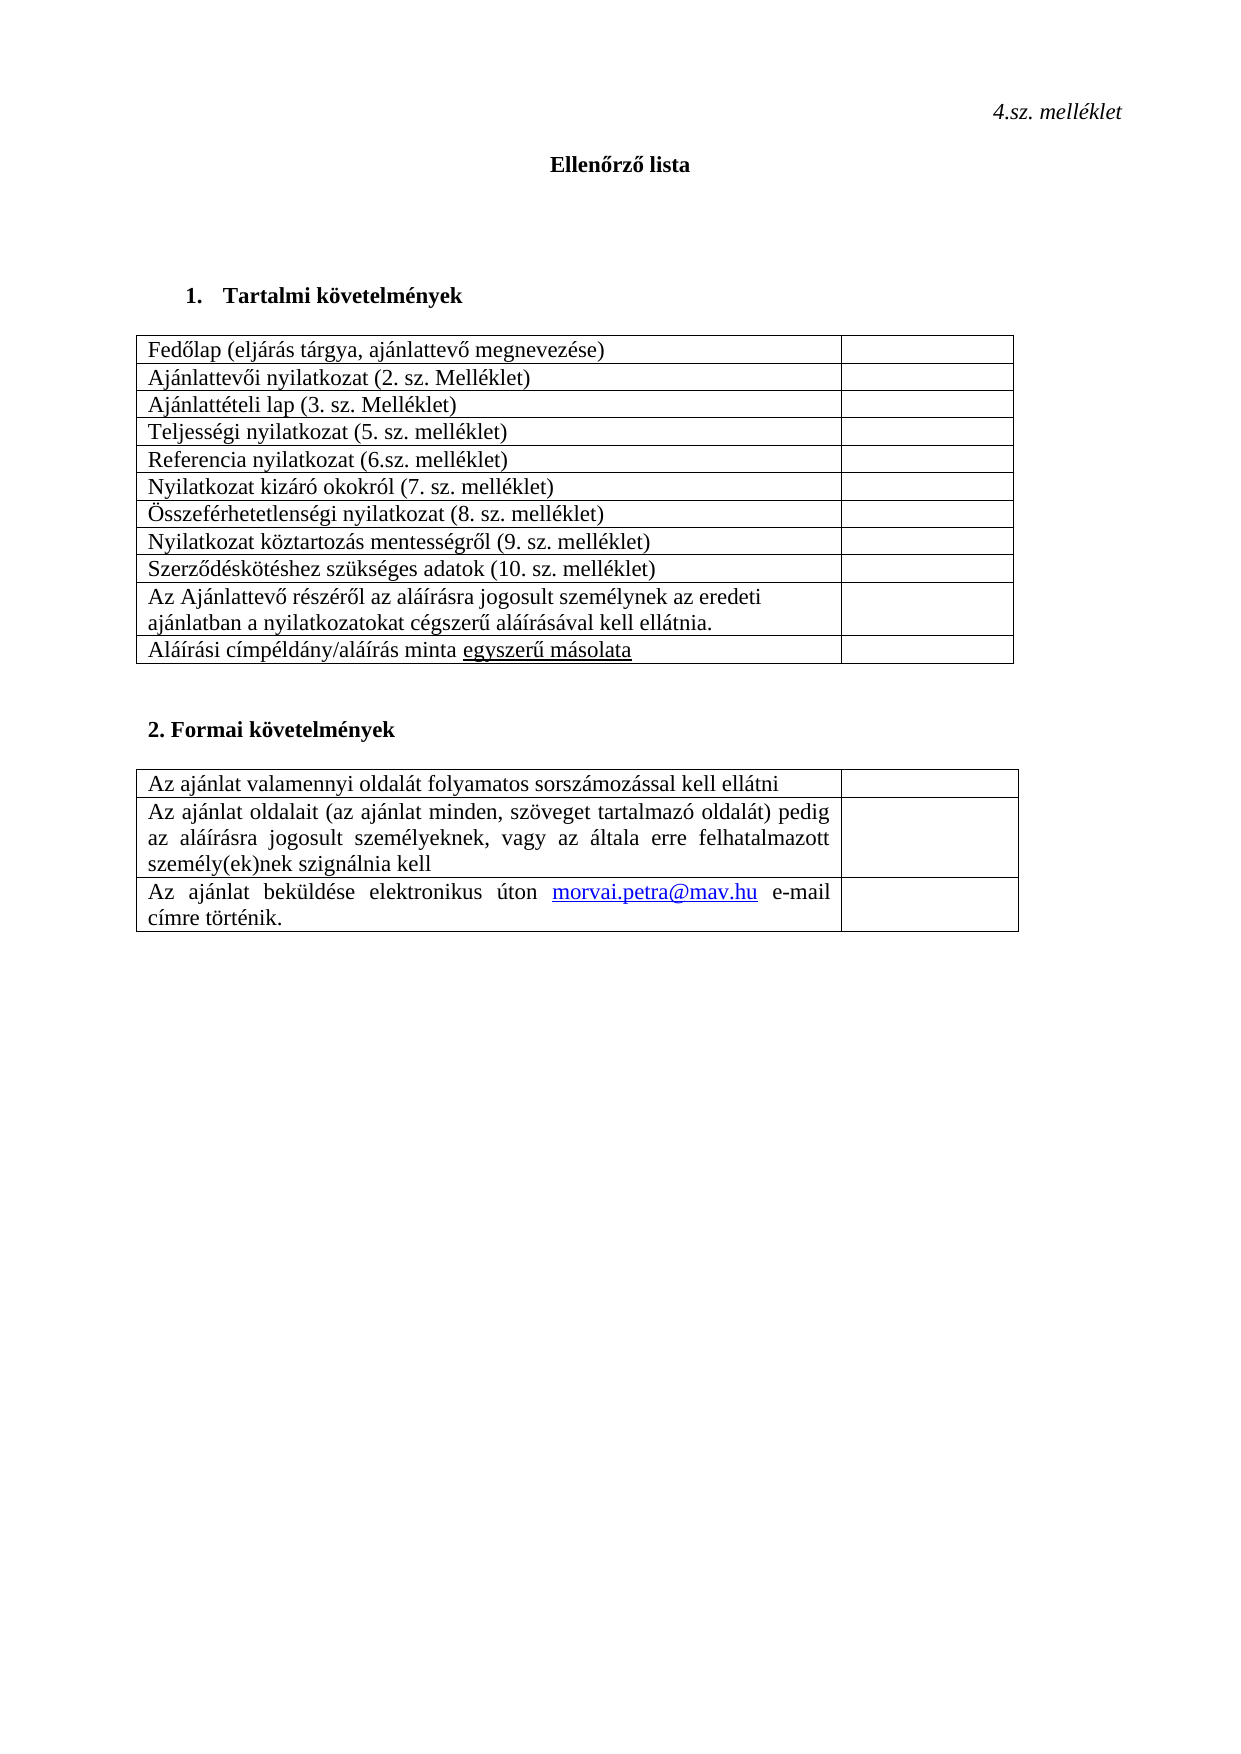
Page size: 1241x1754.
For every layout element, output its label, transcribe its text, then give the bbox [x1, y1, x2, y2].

table_cell Az ajánlat oldalait (az ajánlat minden, szöveget tartalmazó oldalát) pedig az aláírásra jogosult személyeknek, vagy az általa erre felhatalmazott személy(ek)nek szignálnia kell [137, 798, 841, 877]
table_cell [842, 798, 1018, 877]
table_cell [842, 446, 1013, 472]
table_header [842, 336, 1013, 362]
table_cell Az ajánlat beküldése elektronikus úton morvai.petra@mav.hu e-mail címre történik. [137, 878, 841, 931]
table_cell [842, 636, 1013, 663]
table_cell [842, 555, 1013, 582]
list Tartalmi követelmények [185, 282, 1092, 309]
table_cell [842, 583, 1013, 635]
table_cell Aláírási címpéldány/aláírás minta egyszerű másolata [137, 636, 841, 663]
text 4.sz. melléklet [148, 98, 1122, 124]
table_cell Összeférhetetlenségi nyilatkozat (8. sz. melléklet) [137, 501, 841, 527]
table_cell Szerződéskötéshez szükséges adatok (10. sz. melléklet) [137, 555, 841, 582]
table_cell Nyilatkozat kizáró okokról (7. sz. melléklet) [137, 473, 841, 499]
table_cell Nyilatkozat köztartozás mentességről (9. sz. melléklet) [137, 528, 841, 554]
table_header Fedőlap (eljárás tárgya, ajánlattevő megnevezése) [137, 336, 841, 362]
text Ellenőrző lista [148, 151, 1092, 177]
table_cell Referencia nyilatkozat (6.sz. melléklet) [137, 446, 841, 472]
table_cell Az Ajánlattevő részéről az aláírásra jogosult személynek az eredeti ajánlatban a nyilatkozatokat cégszerű aláírásával kell ellátnia. [137, 583, 841, 635]
table_cell Teljességi nyilatkozat (5. sz. melléklet) [137, 418, 841, 445]
table_header Az ajánlat valamennyi oldalát folyamatos sorszámozással kell ellátni [137, 770, 841, 797]
table_cell [842, 391, 1013, 417]
table_cell [842, 473, 1013, 499]
table_cell Ajánlattevői nyilatkozat (2. sz. Melléklet) [137, 364, 841, 390]
table_cell [842, 878, 1018, 931]
table_cell [842, 364, 1013, 390]
table_header [842, 770, 1018, 797]
table_cell [842, 418, 1013, 445]
text 2. Formai követelmények [148, 717, 1092, 743]
table_cell [842, 501, 1013, 527]
table_cell [842, 528, 1013, 554]
table_cell Ajánlattételi lap (3. sz. Melléklet) [137, 391, 841, 417]
